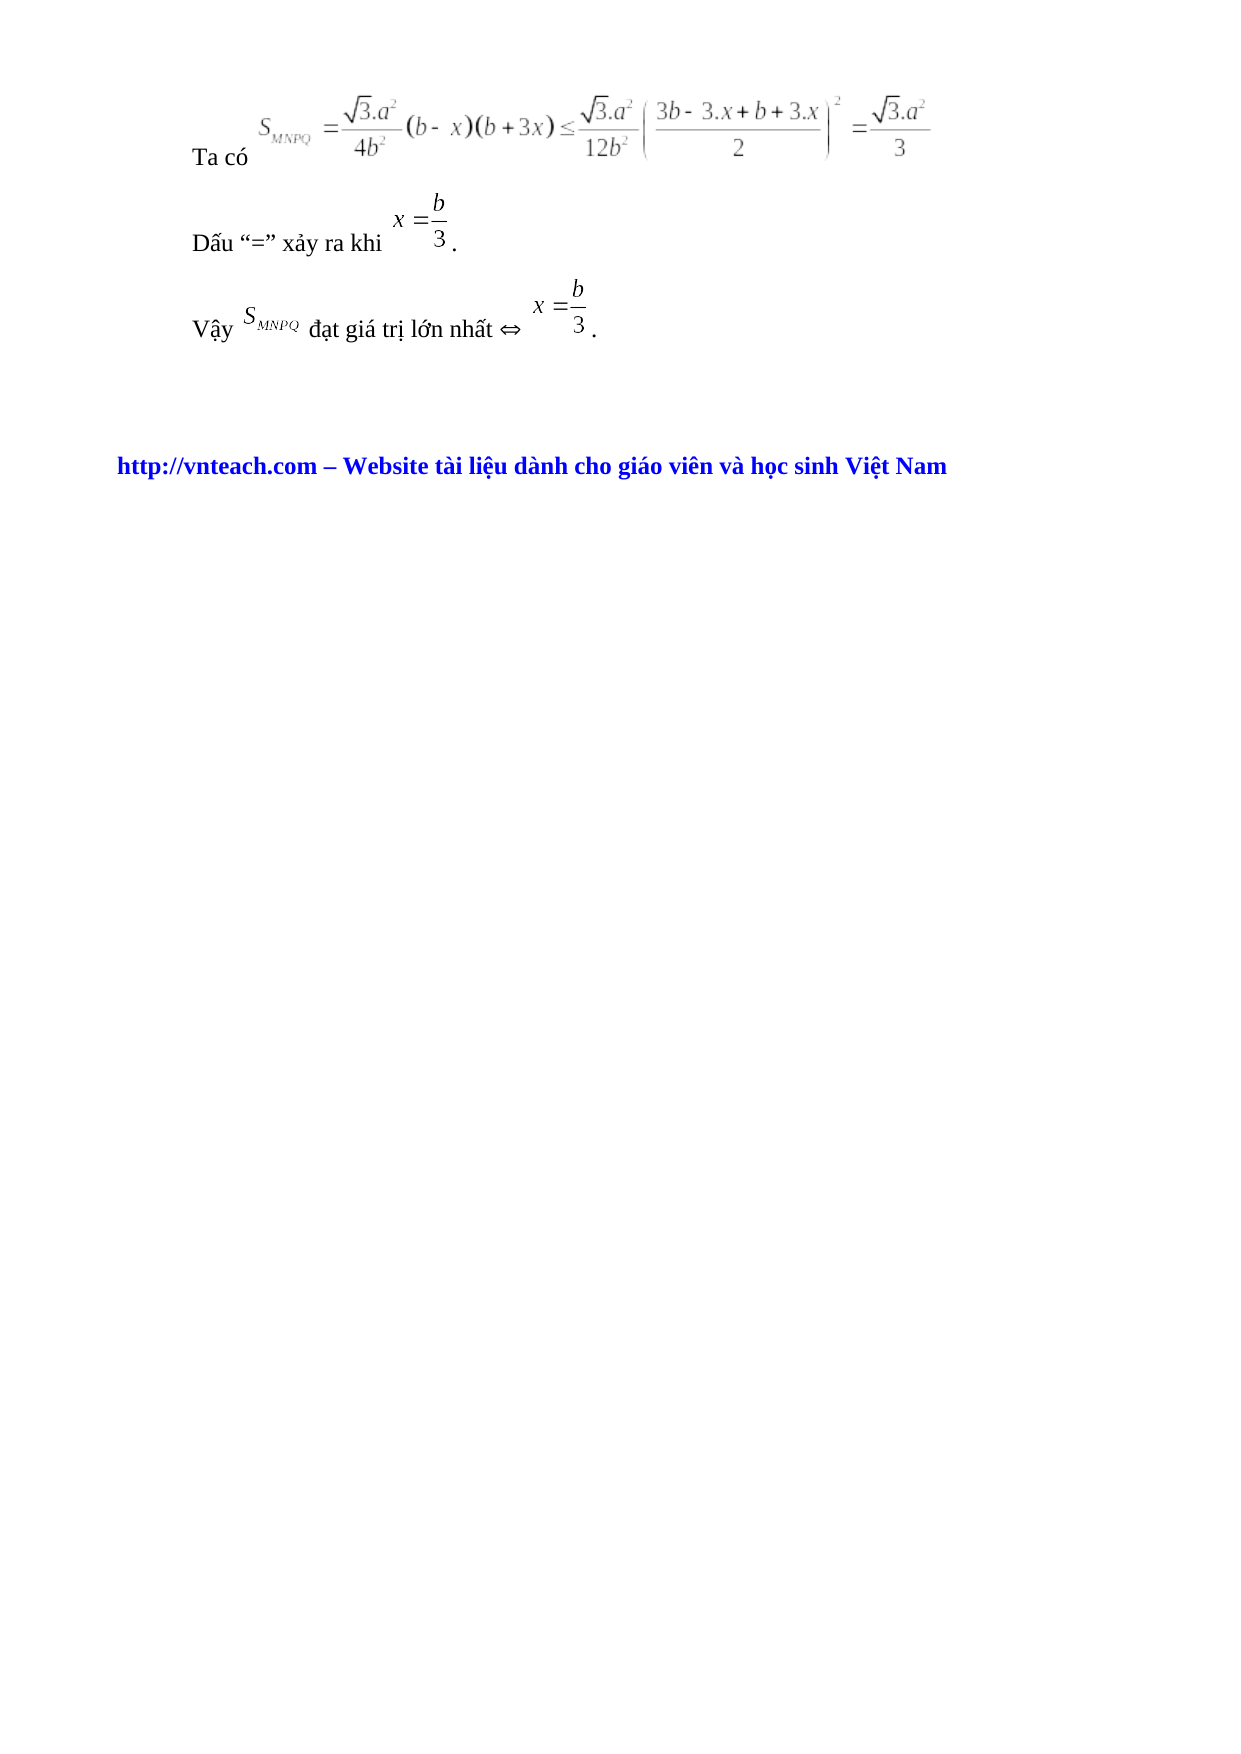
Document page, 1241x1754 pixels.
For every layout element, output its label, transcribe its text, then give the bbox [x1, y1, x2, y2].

text Ta có [192, 88, 1152, 171]
text Vậy đạt giá trị lớn nhất . [192, 273, 1152, 343]
text Dấu “=” xảy ra khi . [192, 187, 1152, 257]
text http://vnteach.com – Website tài liệu dành cho giáo viên và học sinh Việt Nam [117, 451, 1152, 479]
